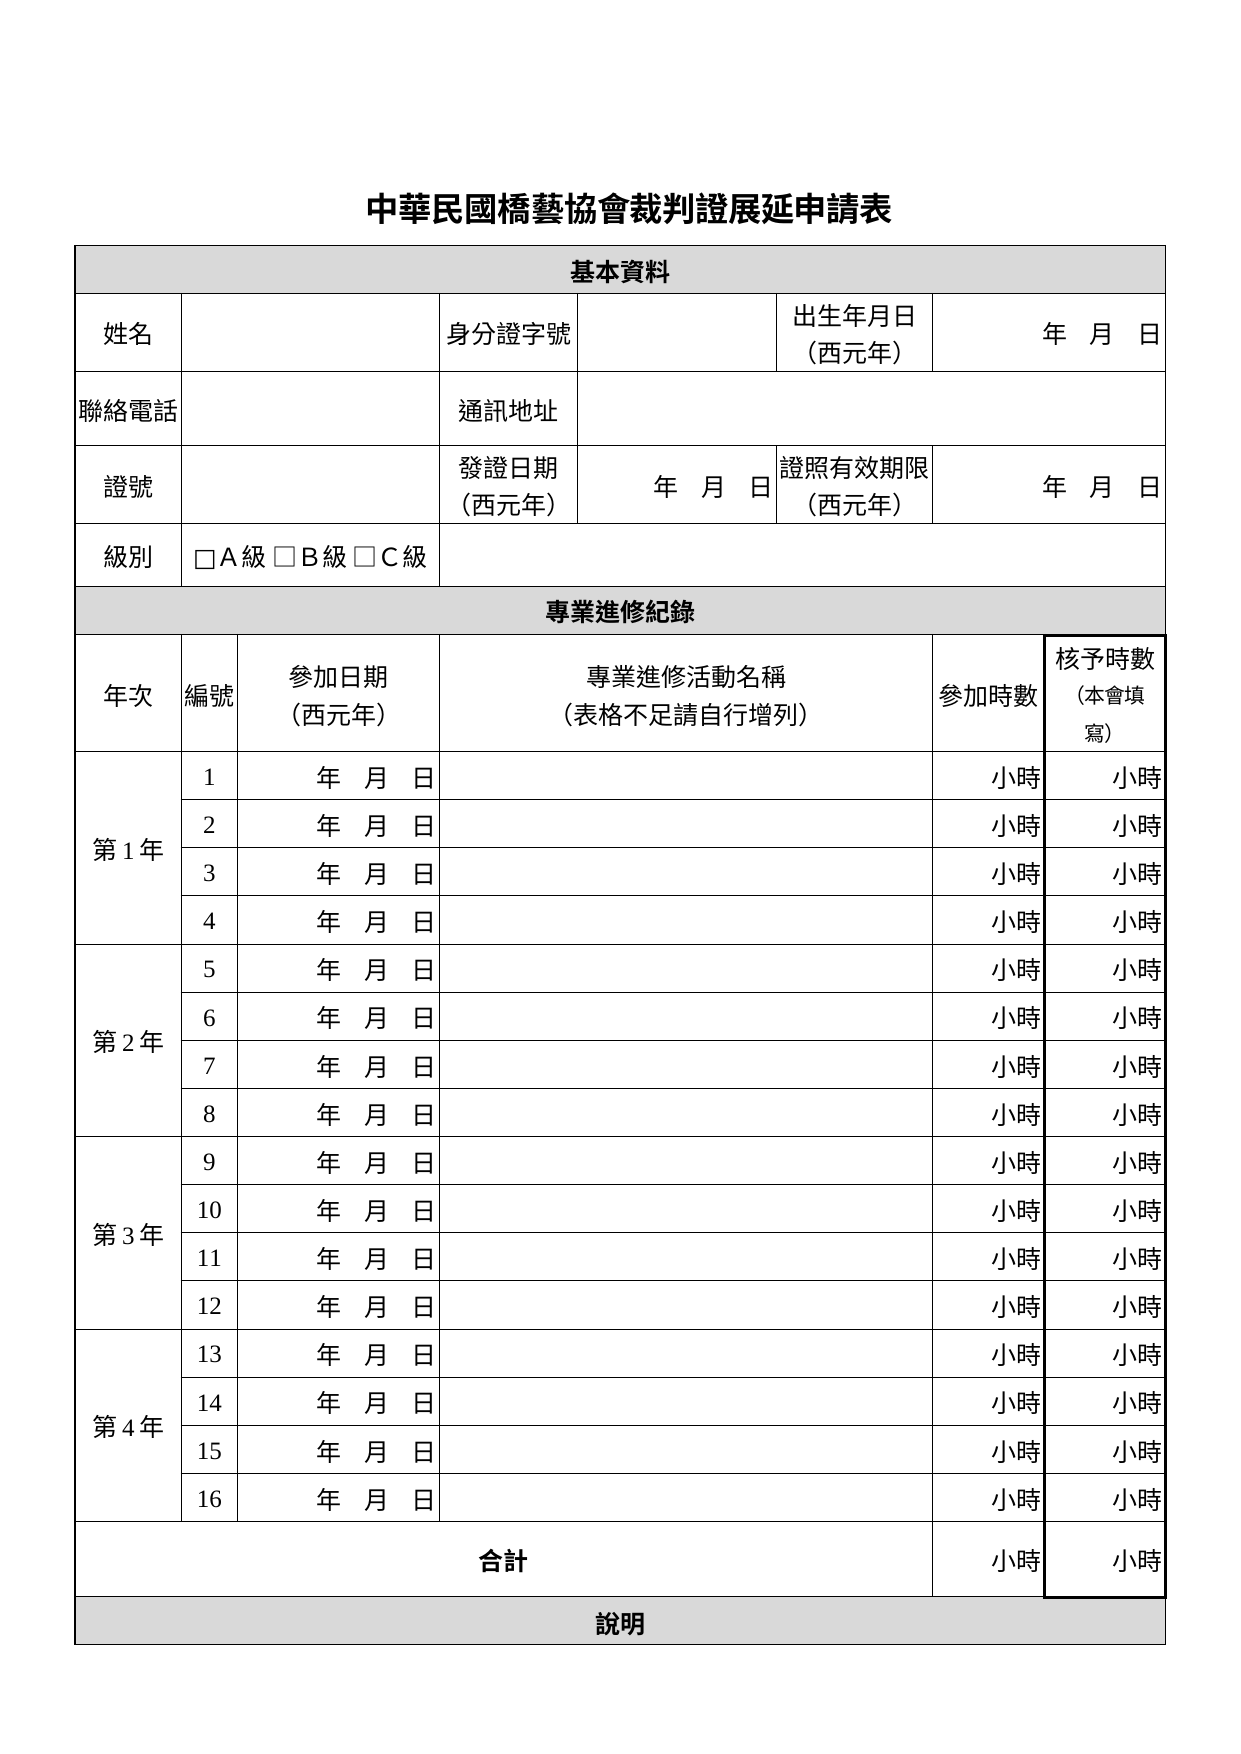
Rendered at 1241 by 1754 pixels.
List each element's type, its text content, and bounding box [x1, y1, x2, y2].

table_cell □Ａ級 □Ｂ級 □Ｃ級 [182, 524, 439, 586]
table_cell 小時 [933, 896, 1043, 943]
table_cell 年 月 日 [238, 1378, 439, 1425]
table_cell [440, 1330, 932, 1377]
table_cell 小時 [1046, 1330, 1164, 1377]
table_cell 小時 [1046, 1185, 1164, 1232]
table_cell 說明 [76, 1597, 1165, 1644]
table_cell 年 月 日 [238, 993, 439, 1040]
table_cell 12 [182, 1281, 237, 1328]
text 中華民國橋藝協會裁判證展延申請表 [94, 170, 1165, 245]
table_cell [440, 1426, 932, 1473]
table_cell 13 [182, 1330, 237, 1377]
table_cell 年 月 日 [238, 1281, 439, 1328]
table_cell 小時 [1046, 1041, 1164, 1088]
table_cell 年 月 日 [933, 294, 1165, 371]
table_cell 年 月 日 [238, 896, 439, 943]
table_cell [440, 800, 932, 847]
table_cell 年 月 日 [238, 848, 439, 895]
table_cell 專業進修活動名稱 （表格不足請自行增列） [440, 635, 932, 751]
table_cell [440, 896, 932, 943]
table_cell 年 月 日 [238, 1137, 439, 1184]
table_cell [440, 1185, 932, 1232]
table_cell 小時 [933, 1041, 1043, 1088]
table_cell 3 [182, 848, 237, 895]
table_cell 小時 [933, 1330, 1043, 1377]
table_cell 小時 [1046, 896, 1164, 943]
table_cell 小時 [1046, 1137, 1164, 1184]
table_cell 小時 [1046, 1281, 1164, 1328]
table_cell 年 月 日 [238, 945, 439, 992]
table_cell [440, 1378, 932, 1425]
table_cell 小時 [933, 1137, 1043, 1184]
table_cell 1 [182, 752, 237, 799]
table_cell 編號 [182, 635, 237, 751]
table_cell 年 月 日 [238, 1185, 439, 1232]
table_cell 小時 [1046, 752, 1164, 799]
table_cell 小時 [933, 945, 1043, 992]
table_cell 年 月 日 [238, 1041, 439, 1088]
table_cell 小時 [933, 1378, 1043, 1425]
table_cell 參加日期 （西元年） [238, 635, 439, 751]
table_cell 11 [182, 1233, 237, 1280]
table_cell 核予時數 （本會填寫） [1046, 637, 1164, 751]
table_cell 身分證字號 [440, 294, 577, 371]
table_cell 通訊地址 [440, 372, 577, 445]
table_cell 年 月 日 [238, 752, 439, 799]
table_cell 小時 [933, 1089, 1043, 1136]
table_cell 小時 [1046, 1522, 1164, 1596]
table_cell 小時 [933, 800, 1043, 847]
table_cell [578, 372, 1165, 445]
table_cell 5 [182, 945, 237, 992]
table_cell 8 [182, 1089, 237, 1136]
table_cell 小時 [1046, 945, 1164, 992]
table_cell 年 月 日 [238, 1089, 439, 1136]
table_cell 姓名 [76, 294, 181, 371]
table_cell 級別 [76, 524, 181, 586]
table_cell 發證日期 （西元年） [440, 446, 577, 523]
table_cell 第3年 [76, 1137, 181, 1328]
table_cell 第1年 [76, 752, 181, 943]
table_cell 專業進修紀錄 [76, 587, 1165, 634]
table_cell [440, 1474, 932, 1521]
table_cell 年 月 日 [238, 1474, 439, 1521]
table_cell 小時 [933, 752, 1043, 799]
table_cell 年 月 日 [578, 446, 776, 523]
table_cell 16 [182, 1474, 237, 1521]
table_cell 小時 [933, 1426, 1043, 1473]
table_cell 年 月 日 [238, 1426, 439, 1473]
table_cell [182, 294, 439, 371]
table_cell [440, 1281, 932, 1328]
table_cell [182, 446, 439, 523]
table_cell [440, 848, 932, 895]
table_cell 第4年 [76, 1330, 181, 1521]
table_cell [440, 993, 932, 1040]
table_cell 證照有效期限 （西元年） [777, 446, 932, 523]
table_cell 小時 [1046, 1426, 1164, 1473]
table_cell 小時 [933, 1233, 1043, 1280]
table_cell 參加時數 [933, 635, 1043, 751]
table_cell 4 [182, 896, 237, 943]
table_cell 年 月 日 [238, 1330, 439, 1377]
table_cell 15 [182, 1426, 237, 1473]
table_cell [440, 524, 1165, 586]
table_cell 7 [182, 1041, 237, 1088]
table_cell 小時 [1046, 1233, 1164, 1280]
table_cell 小時 [1046, 993, 1164, 1040]
table_cell 小時 [933, 993, 1043, 1040]
table_cell 年次 [76, 635, 181, 751]
table_cell [440, 1137, 932, 1184]
table_cell [440, 945, 932, 992]
table_cell 9 [182, 1137, 237, 1184]
table_cell [440, 1233, 932, 1280]
table_cell 年 月 日 [238, 800, 439, 847]
table_cell 6 [182, 993, 237, 1040]
table_cell 10 [182, 1185, 237, 1232]
table_cell [440, 1041, 932, 1088]
table_cell 14 [182, 1378, 237, 1425]
table_cell [440, 1089, 932, 1136]
table_cell 2 [182, 800, 237, 847]
table_cell 第2年 [76, 945, 181, 1136]
table_cell 出生年月日 （西元年） [777, 294, 932, 371]
table_cell 小時 [1046, 848, 1164, 895]
table_cell 年 月 日 [933, 446, 1165, 523]
table_cell 小時 [933, 1522, 1043, 1596]
table_header 基本資料 [76, 246, 1165, 293]
table_cell 小時 [1046, 800, 1164, 847]
table_cell 小時 [933, 1281, 1043, 1328]
table_cell 小時 [933, 1474, 1043, 1521]
table_cell 小時 [933, 1185, 1043, 1232]
table_cell [440, 752, 932, 799]
table_cell [182, 372, 439, 445]
table_cell 年 月 日 [238, 1233, 439, 1280]
table_cell [578, 294, 776, 371]
table_cell 合計 [76, 1522, 932, 1596]
table_cell 小時 [1046, 1474, 1164, 1521]
table_cell 小時 [1046, 1089, 1164, 1136]
table_cell 小時 [1046, 1378, 1164, 1425]
table_cell 聯絡電話 [76, 372, 181, 445]
table_cell 小時 [933, 848, 1043, 895]
table_cell 證號 [76, 446, 181, 523]
